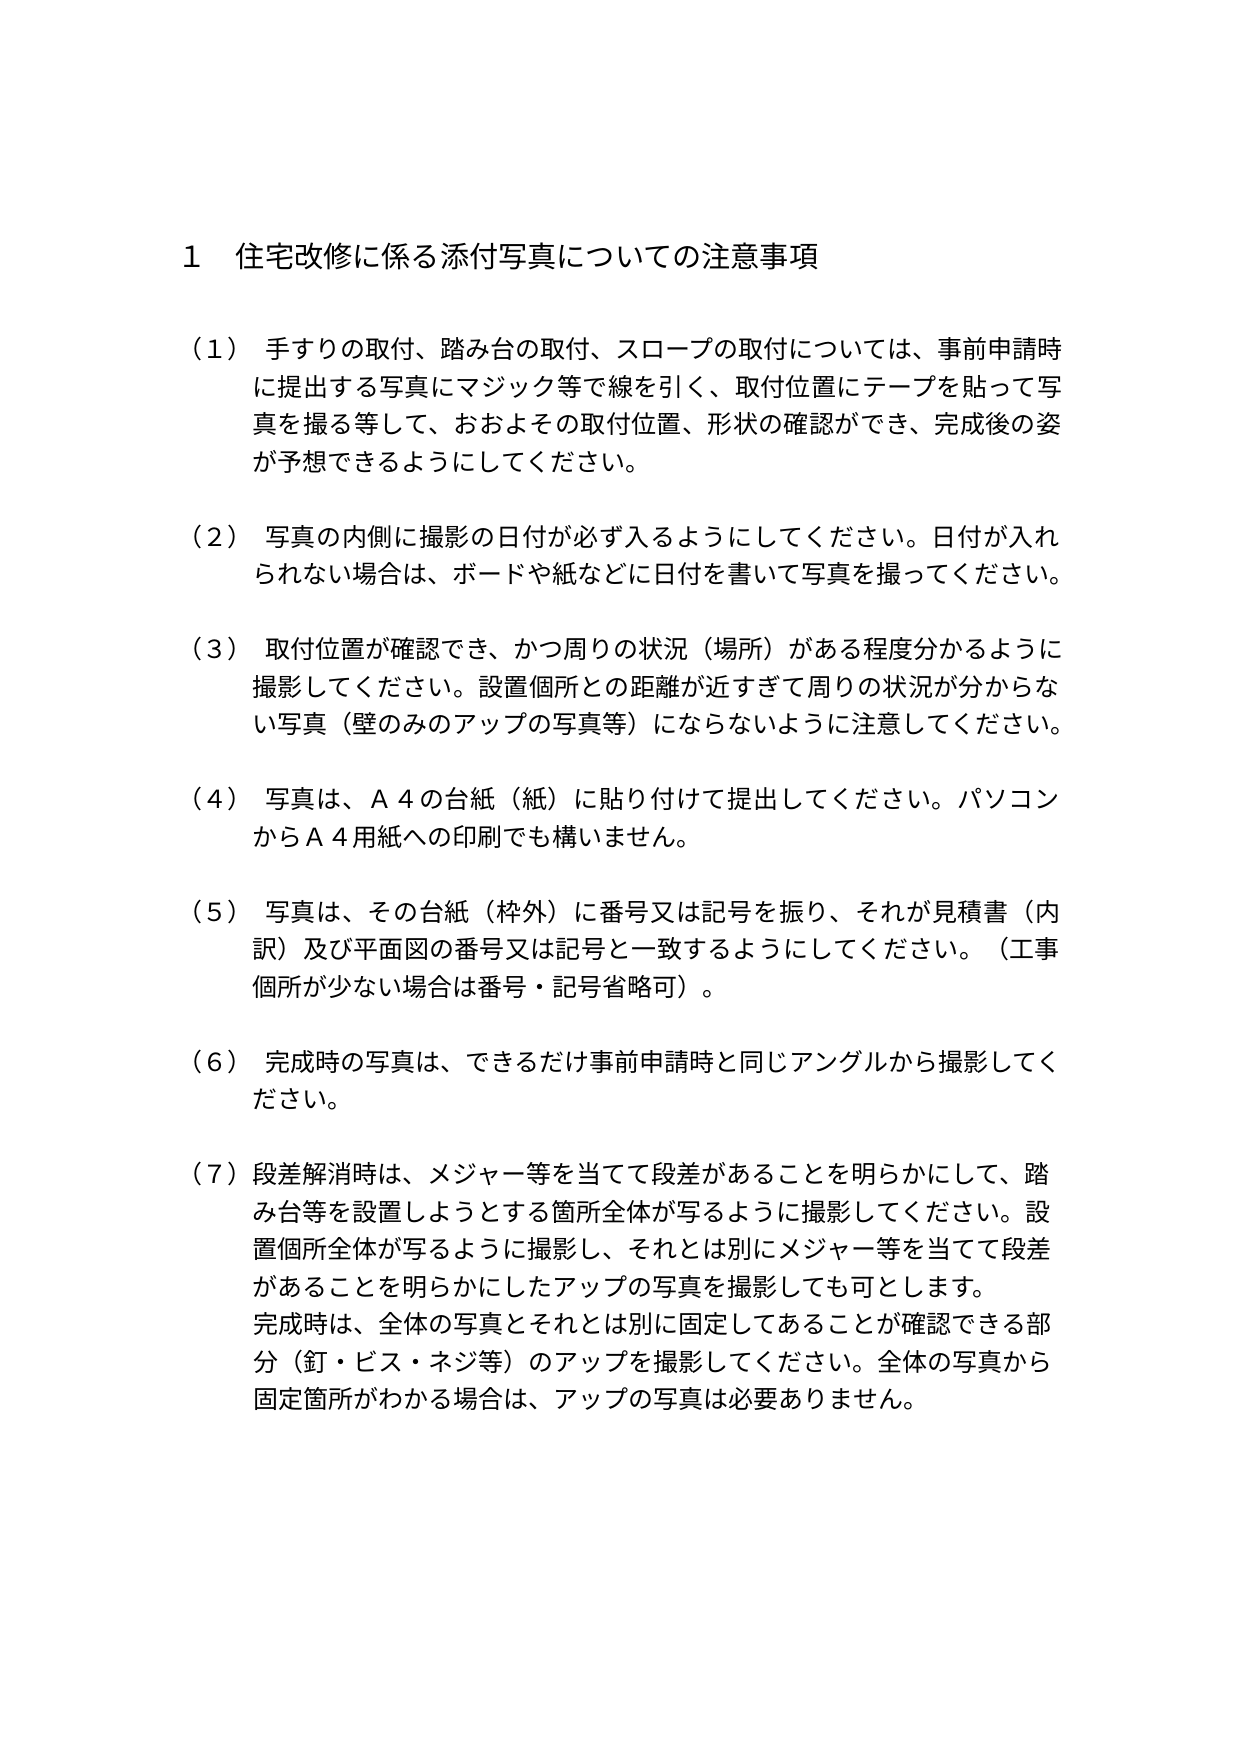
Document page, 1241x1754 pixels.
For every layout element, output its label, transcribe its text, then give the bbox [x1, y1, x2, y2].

list 取付位置が確認でき、かつ周りの状況（場所）がある程度分かるように撮影してください。設置個所との距離が近すぎて周りの状況が分からない写真（壁のみのアップの写真等）にならないように注意してください。 [177, 629, 1063, 742]
list 写真は、その台紙（枠外）に番号又は記号を振り、それが見積書（内訳）及び平面図の番号又は記号と一致するようにしてください。（工事個所が少ない場合は番号・記号省略可）。 [177, 892, 1063, 1004]
list 手すりの取付、踏み台の取付、スロープの取付については、事前申請時に提出する写真にマジック等で線を引く、取付位置にテープを貼って写真を撮る等して、おおよその取付位置、形状の確認ができ、完成後の姿が予想できるようにしてください。 [177, 329, 1063, 479]
list 写真は、Ａ４の台紙（紙）に貼り付けて提出してください。パソコンからＡ４用紙への印刷でも構いません。 [177, 779, 1063, 854]
text （７）段差解消時は、メジャー等を当てて段差があることを明らかにして、踏み台等を設置しようとする箇所全体が写るように撮影してください。設置個所全体が写るように撮影し、それとは別にメジャー等を当てて段差があることを明らかにしたアップの写真を撮影しても可とします。 [177, 1154, 1063, 1304]
list 写真の内側に撮影の日付が必ず入るようにしてください。日付が入れられない場合は、ボードや紙などに日付を書いて写真を撮ってください。 [177, 517, 1063, 592]
text 完成時は、全体の写真とそれとは別に固定してあることが確認できる部分（釘・ビス・ネジ等）のアップを撮影してください。全体の写真から固定箇所がわかる場合は、アップの写真は必要ありません。 [254, 1304, 1063, 1417]
text １ 住宅改修に係る添付写真についての注意事項 [177, 217, 1063, 292]
list 完成時の写真は、できるだけ事前申請時と同じアングルから撮影してください。 [177, 1042, 1063, 1117]
